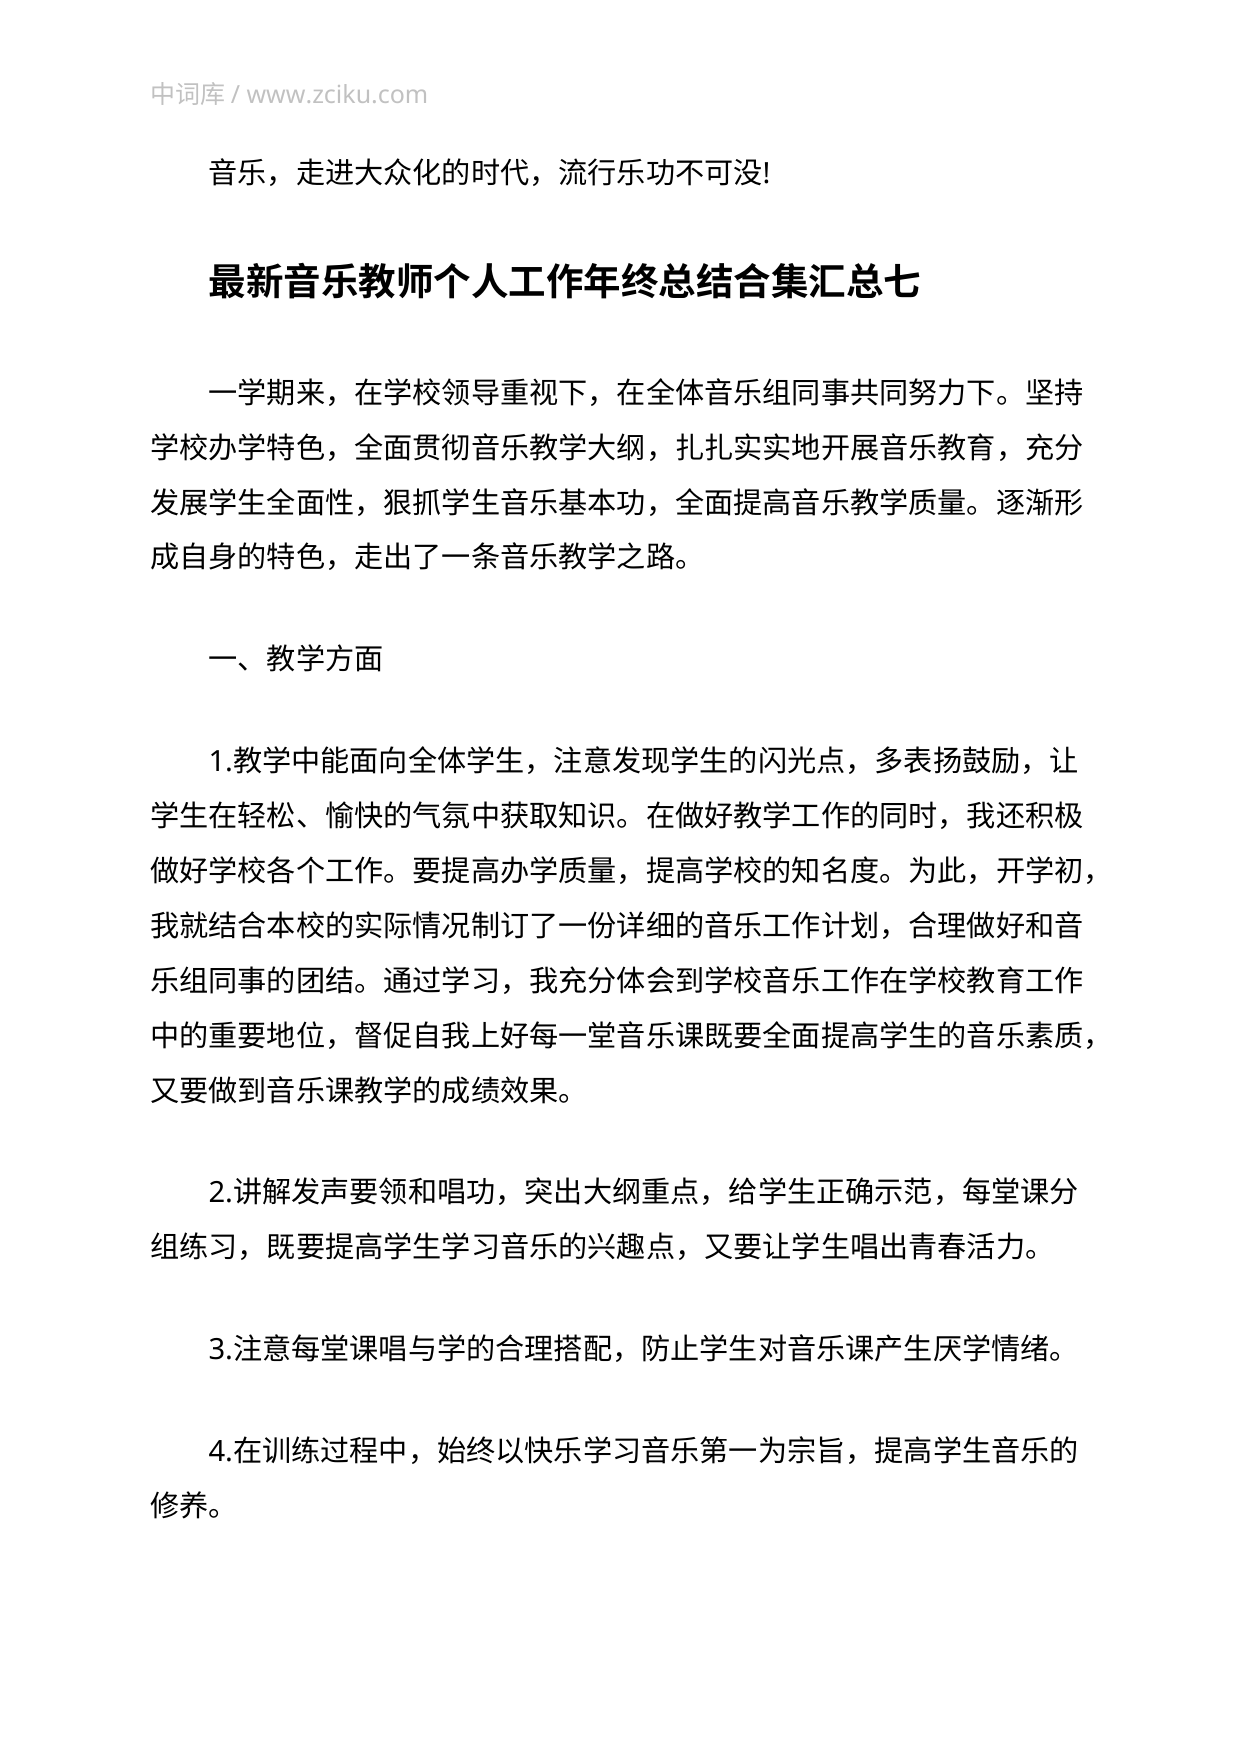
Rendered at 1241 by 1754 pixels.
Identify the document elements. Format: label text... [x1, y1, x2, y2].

text 3.注意每堂课唱与学的合理搭配，防止学生对音乐课产生厌学情绪。 [150, 1326, 1090, 1368]
text 2.讲解发声要领和唱功，突出大纲重点，给学生正确示范，每堂课分组练习，既要提高学生学习音乐的兴趣点，又要让学生唱出青春活力。 [150, 1169, 1090, 1266]
text 音乐，走进大众化的时代，流行乐功不可没! [150, 150, 1090, 192]
text 最新音乐教师个人工作年终总结合集汇总七 [150, 252, 1090, 306]
text 一、教学方面 [150, 636, 1090, 678]
text 4.在训练过程中，始终以快乐学习音乐第一为宗旨，提高学生音乐的修养。 [150, 1428, 1090, 1525]
text 一学期来，在学校领导重视下，在全体音乐组同事共同努力下。坚持学校办学特色，全面贯彻音乐教学大纲，扎扎实实地开展音乐教育，充分发展学生全面性，狠抓学生音乐基本功，全面提高音乐教学质量。逐渐形成自身的特色，走出了一条音乐教学之路。 [150, 369, 1090, 576]
text 1.教学中能面向全体学生，注意发现学生的闪光点，多表扬鼓励，让学生在轻松、愉快的气氛中获取知识。在做好教学工作的同时，我还积极做好学校各个工作。要提高办学质量，提高学校的知名度。为此，开学初，我就结合本校的实际情况制订了一份详细的音乐工作计划，合理做好和音乐组同事的团结。通过学习，我充分体会到学校音乐工作在学校教育工作中的重要地位，督促自我上好每一堂音乐课既要全面提高学生的音乐素质，又要做到音乐课教学的成绩效果。 [150, 738, 1090, 1109]
